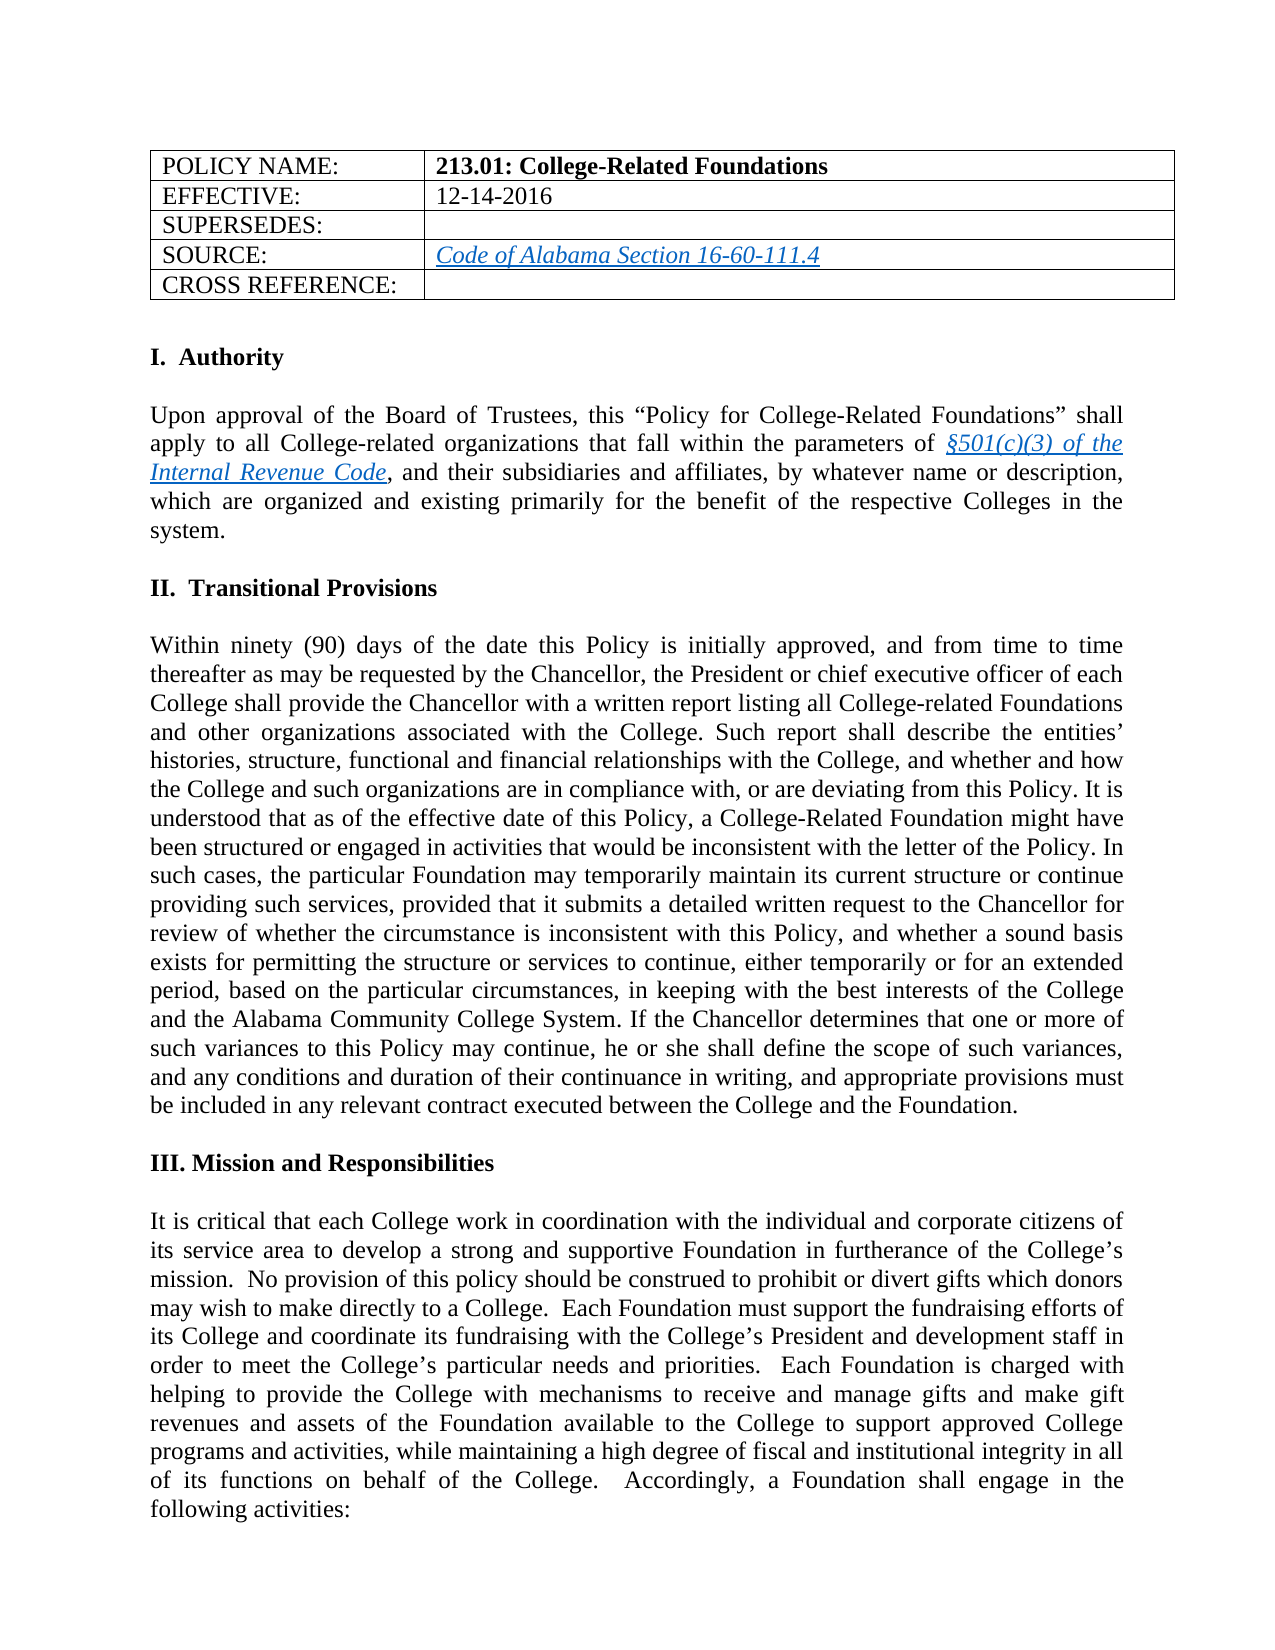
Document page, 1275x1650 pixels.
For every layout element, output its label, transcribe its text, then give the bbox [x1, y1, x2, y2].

subtitle I. Authority [150, 342, 1125, 371]
table_header POLICY NAME: [151, 151, 424, 180]
table_cell CROSS REFERENCE: [151, 270, 424, 299]
table_cell [425, 211, 1174, 239]
text It is critical that each College work in coordination with the individual and corporate citizens of its service area to develop a strong and supportive Foundation in furtherance of the College’s mission. No provision of this policy should be construed to prohibit or divert gifts which donors may wish to make directly to a College. Each Foundation must support the fundraising efforts of its College and coordinate its fundraising with the College’s President and development staff in order to meet the College’s particular needs and priorities. Each Foundation is charged with helping to provide the College with mechanisms to receive and manage gifts and make gift revenues and assets of the Foundation available to the College to support approved College programs and activities, while maintaining a high degree of fiscal and institutional integrity in all of its functions on behalf of the College. Accordingly, a Foundation shall engage in the following activities: [150, 1206, 1125, 1523]
table_cell Code of Alabama Section 16-60-111.4 [425, 240, 1174, 269]
text Within ninety (90) days of the date this Policy is initially approved, and from time to time thereafter as may be requested by the Chancellor, the President or chief executive officer of each College shall provide the Chancellor with a written report listing all College-related Foundations and other organizations associated with the College. Such report shall describe the entities’ histories, structure, functional and financial relationships with the College, and whether and how the College and such organizations are in compliance with, or are deviating from this Policy. It is understood that as of the effective date of this Policy, a College-Related Foundation might have been structured or engaged in activities that would be inconsistent with the letter of the Policy. In such cases, the particular Foundation may temporarily maintain its current structure or continue providing such services, provided that it submits a detailed written request to the Chancellor for review of whether the circumstance is inconsistent with this Policy, and whether a sound basis exists for permitting the structure or services to continue, either temporarily or for an extended period, based on the particular circumstances, in keeping with the best interests of the College and the Alabama Community College System. If the Chancellor determines that one or more of such variances to this Policy may continue, he or she shall define the scope of such variances, and any conditions and duration of their continuance in writing, and appropriate provisions must be included in any relevant contract executed between the College and the Foundation. [150, 631, 1125, 1119]
table_header 213.01: College-Related Foundations [425, 151, 1174, 180]
table_cell SUPERSEDES: [151, 211, 424, 239]
table_cell 12-14-2016 [425, 181, 1174, 209]
subtitle II. Transitional Provisions [150, 573, 1125, 601]
table_cell EFFECTIVE: [151, 181, 424, 209]
subtitle III. Mission and Responsibilities [150, 1148, 1125, 1177]
table_cell [425, 270, 1174, 299]
text Upon approval of the Board of Trustees, this “Policy for College-Related Foundations” shall apply to all College-related organizations that fall within the parameters of §501(c)(3) of the Internal Revenue Code, and their subsidiaries and affiliates, by whatever name or description, which are organized and existing primarily for the benefit of the respective Colleges in the system. [150, 400, 1125, 543]
table_cell SOURCE: [151, 240, 424, 269]
